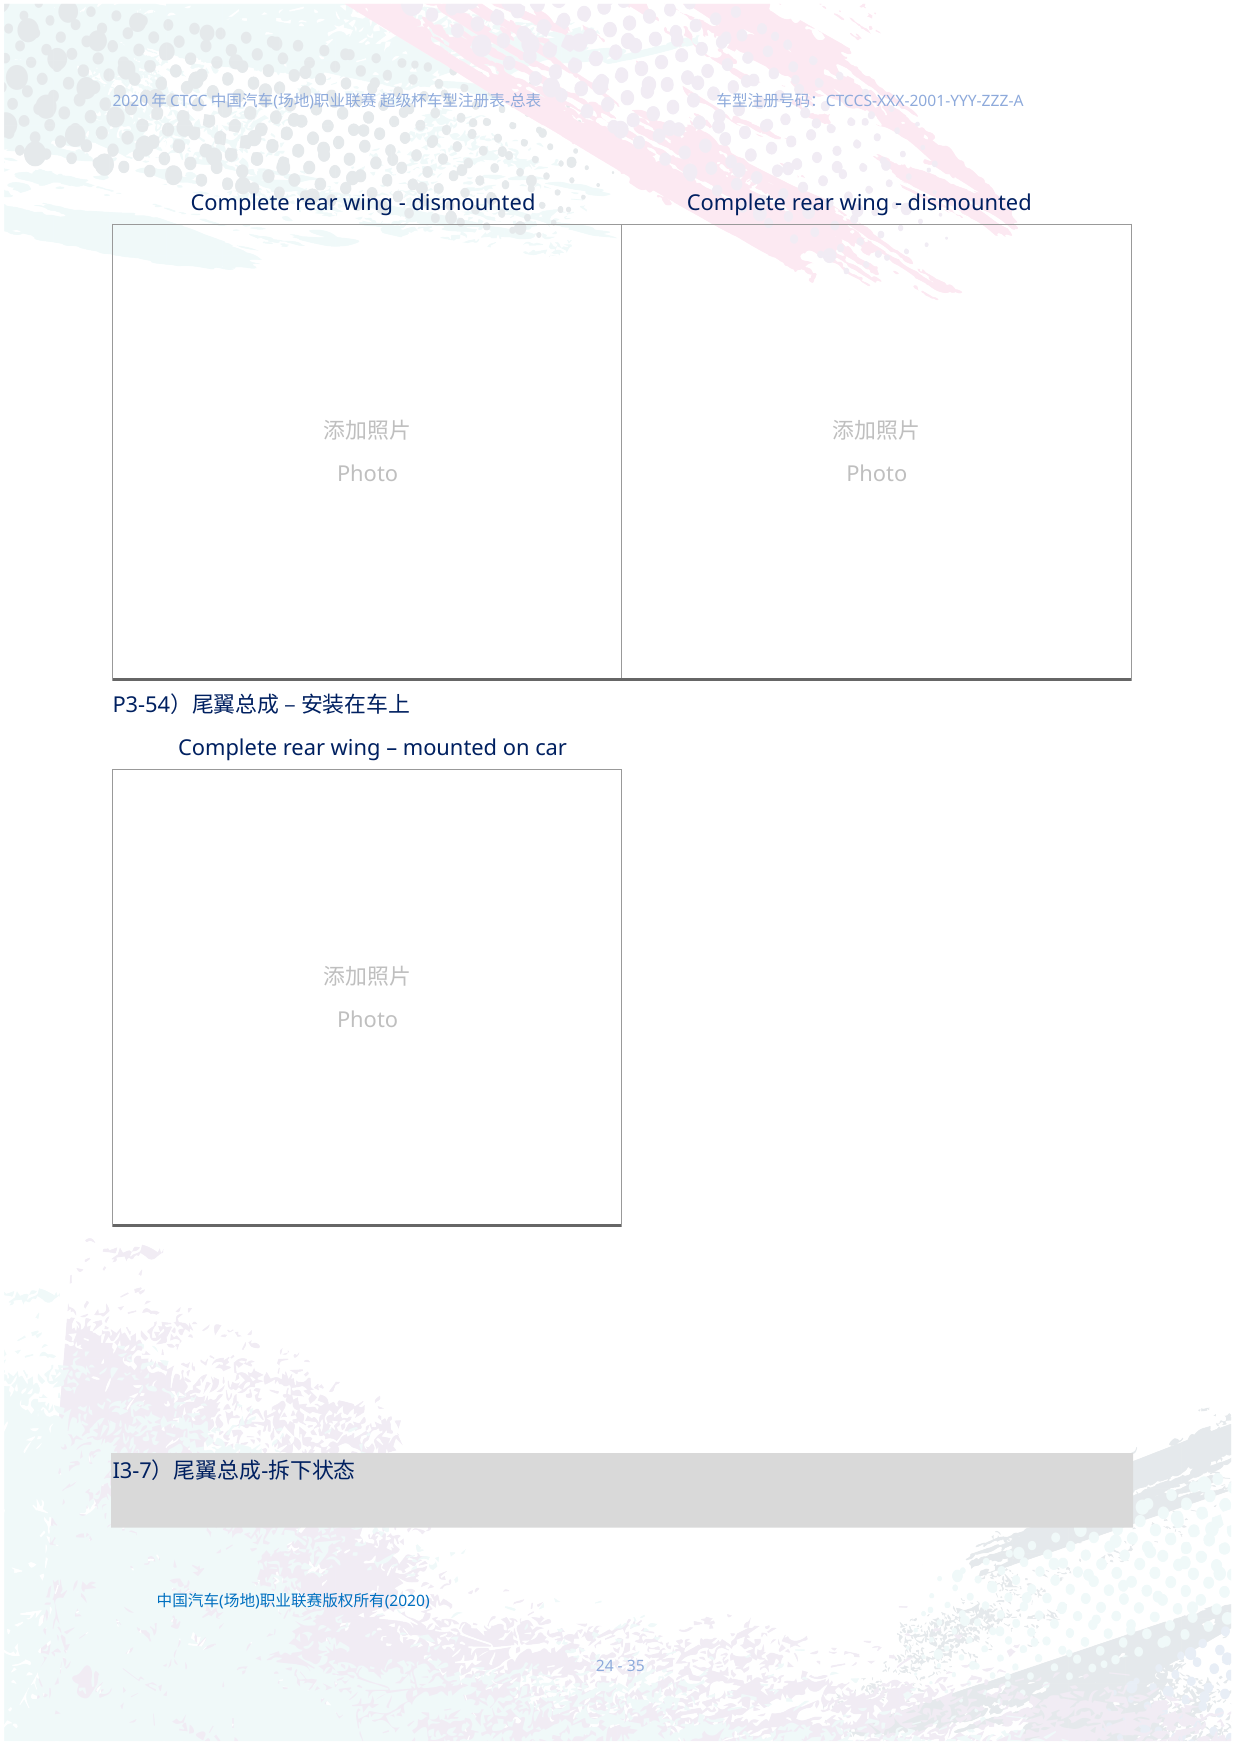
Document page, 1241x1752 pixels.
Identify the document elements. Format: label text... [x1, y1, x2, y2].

text Complete rear wing – mounted on car [112, 725, 1128, 769]
picture [0, 0, 1238, 1748]
table_header 添加照片 Photo [113, 225, 621, 678]
text P3-54）尾翼总成 – 安装在车上 [112, 681, 1128, 725]
table_header 添加照片 Photo [622, 225, 1131, 678]
text I3-7）尾翼总成-拆下状态 [112, 1447, 1128, 1491]
table_header 添加照片 Photo [113, 770, 621, 1223]
text Complete rear wing - dismounted Complete rear wing - dismounted [125, 179, 1128, 223]
